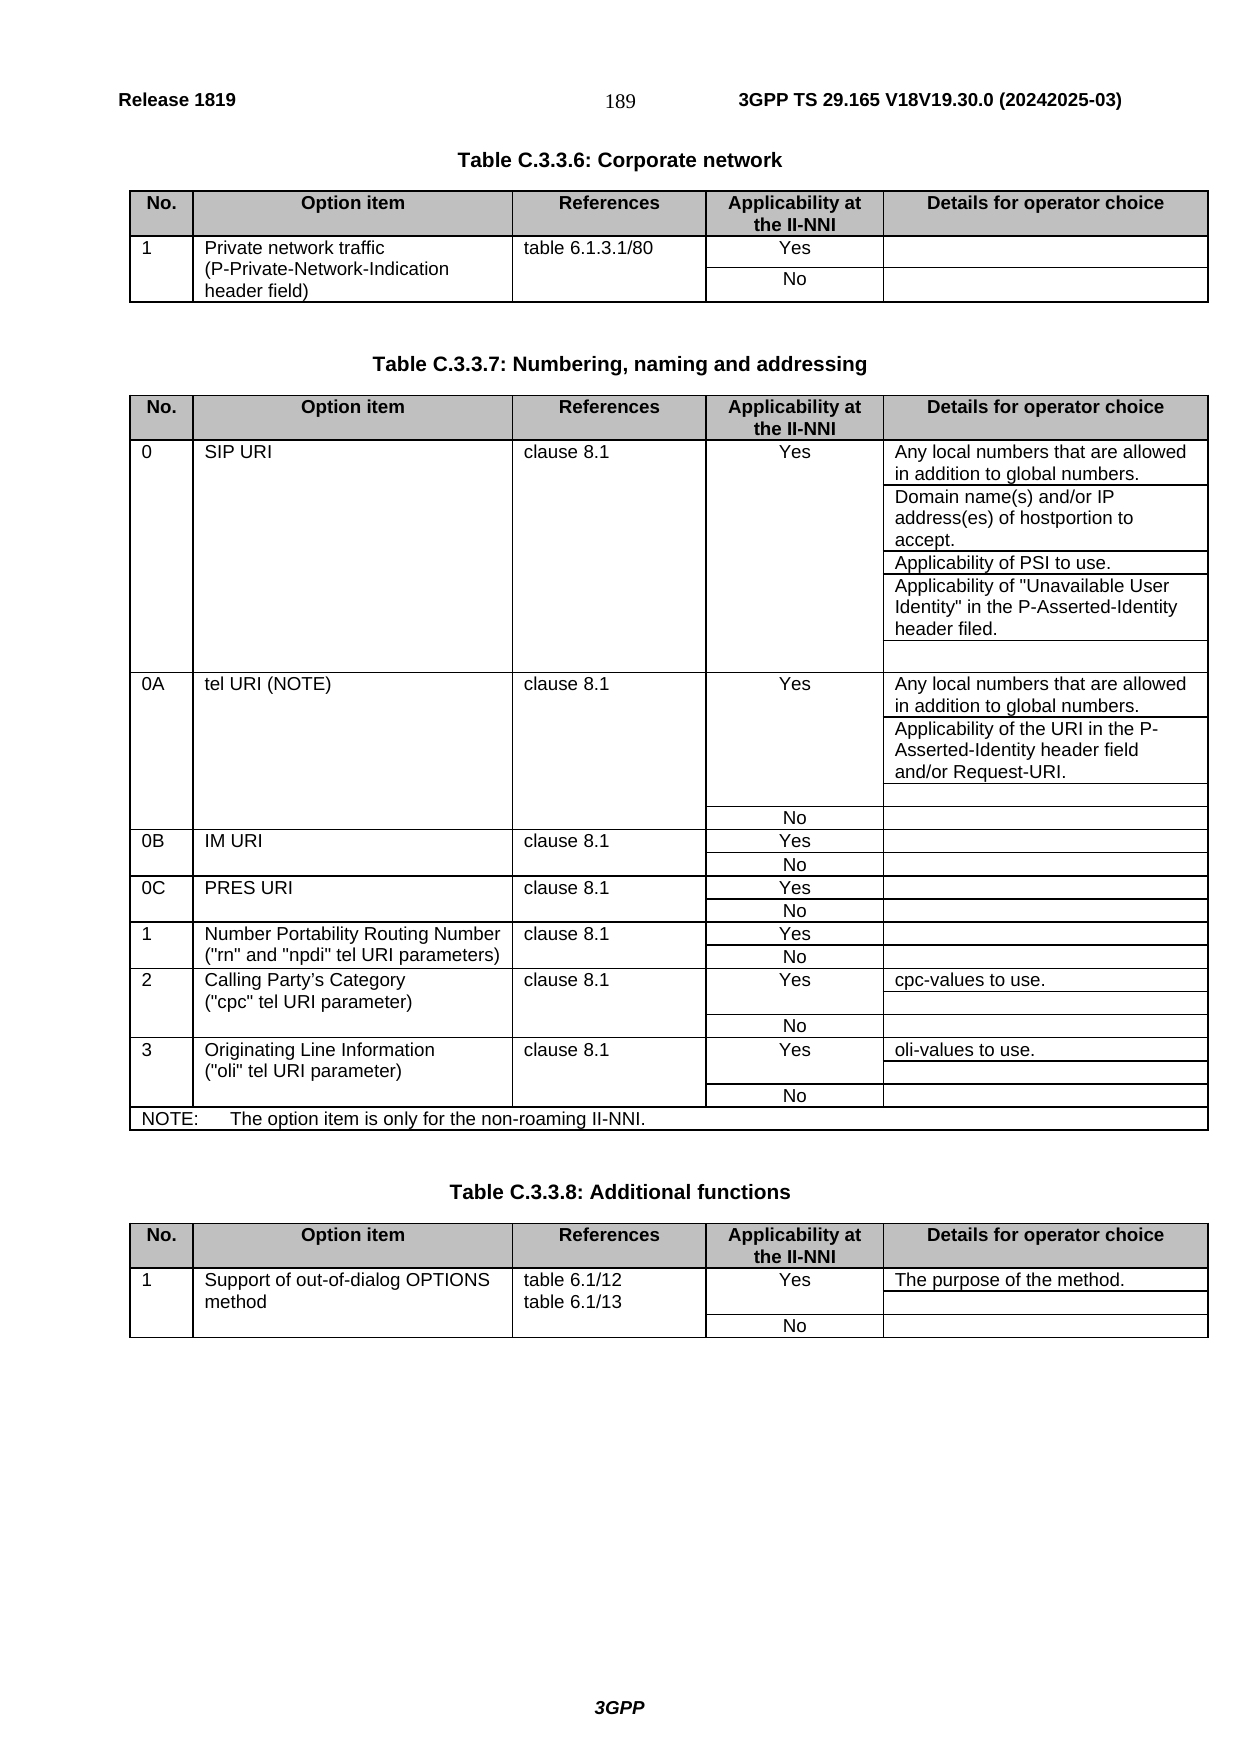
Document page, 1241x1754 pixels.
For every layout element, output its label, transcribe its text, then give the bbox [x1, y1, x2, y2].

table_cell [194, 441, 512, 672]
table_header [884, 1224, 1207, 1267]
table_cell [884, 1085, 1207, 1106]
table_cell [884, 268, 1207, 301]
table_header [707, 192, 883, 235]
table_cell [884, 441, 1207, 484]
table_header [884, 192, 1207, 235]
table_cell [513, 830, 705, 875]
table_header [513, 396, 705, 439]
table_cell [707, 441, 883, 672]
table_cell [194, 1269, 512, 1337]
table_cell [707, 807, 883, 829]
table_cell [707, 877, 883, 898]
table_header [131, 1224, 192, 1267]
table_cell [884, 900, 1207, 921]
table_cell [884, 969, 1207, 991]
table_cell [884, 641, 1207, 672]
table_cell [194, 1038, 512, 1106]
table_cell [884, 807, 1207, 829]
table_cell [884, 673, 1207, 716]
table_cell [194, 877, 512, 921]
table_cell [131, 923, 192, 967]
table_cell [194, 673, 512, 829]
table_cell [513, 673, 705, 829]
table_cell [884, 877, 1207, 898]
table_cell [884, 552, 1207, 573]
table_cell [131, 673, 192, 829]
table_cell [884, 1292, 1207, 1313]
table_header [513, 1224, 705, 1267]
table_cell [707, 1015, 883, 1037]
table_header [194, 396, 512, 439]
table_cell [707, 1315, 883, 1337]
text Table C.3.3.7: Numbering, naming and addressing [118, 352, 1122, 376]
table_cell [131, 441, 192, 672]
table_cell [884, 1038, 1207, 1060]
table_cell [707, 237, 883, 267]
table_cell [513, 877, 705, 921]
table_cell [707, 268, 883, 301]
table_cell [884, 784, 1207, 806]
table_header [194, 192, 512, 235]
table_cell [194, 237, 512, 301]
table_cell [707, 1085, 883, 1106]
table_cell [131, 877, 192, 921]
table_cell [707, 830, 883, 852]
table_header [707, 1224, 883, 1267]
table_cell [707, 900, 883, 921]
text Table C.3.3.6: Corporate network [118, 147, 1122, 171]
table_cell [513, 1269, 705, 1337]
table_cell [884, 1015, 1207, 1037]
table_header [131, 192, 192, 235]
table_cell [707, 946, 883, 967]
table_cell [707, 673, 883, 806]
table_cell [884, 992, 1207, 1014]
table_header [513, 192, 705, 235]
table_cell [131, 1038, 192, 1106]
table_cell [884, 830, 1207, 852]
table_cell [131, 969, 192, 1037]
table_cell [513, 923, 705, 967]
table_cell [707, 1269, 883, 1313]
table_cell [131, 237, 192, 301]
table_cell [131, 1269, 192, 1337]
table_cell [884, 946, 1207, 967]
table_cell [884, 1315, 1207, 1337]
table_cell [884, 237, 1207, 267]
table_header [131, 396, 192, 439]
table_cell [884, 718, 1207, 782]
text Table C.3.3.8: Additional functions [118, 1180, 1122, 1204]
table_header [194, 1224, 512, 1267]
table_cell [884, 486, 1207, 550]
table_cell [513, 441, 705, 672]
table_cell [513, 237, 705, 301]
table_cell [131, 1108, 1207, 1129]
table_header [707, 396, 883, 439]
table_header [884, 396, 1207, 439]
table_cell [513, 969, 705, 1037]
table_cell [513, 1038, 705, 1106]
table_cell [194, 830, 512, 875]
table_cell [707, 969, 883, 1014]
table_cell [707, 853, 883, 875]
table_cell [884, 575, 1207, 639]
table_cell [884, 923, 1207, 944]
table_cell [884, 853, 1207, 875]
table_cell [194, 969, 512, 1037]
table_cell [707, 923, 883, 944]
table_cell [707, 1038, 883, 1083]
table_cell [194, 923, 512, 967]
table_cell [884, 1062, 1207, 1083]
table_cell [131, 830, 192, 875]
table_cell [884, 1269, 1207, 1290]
